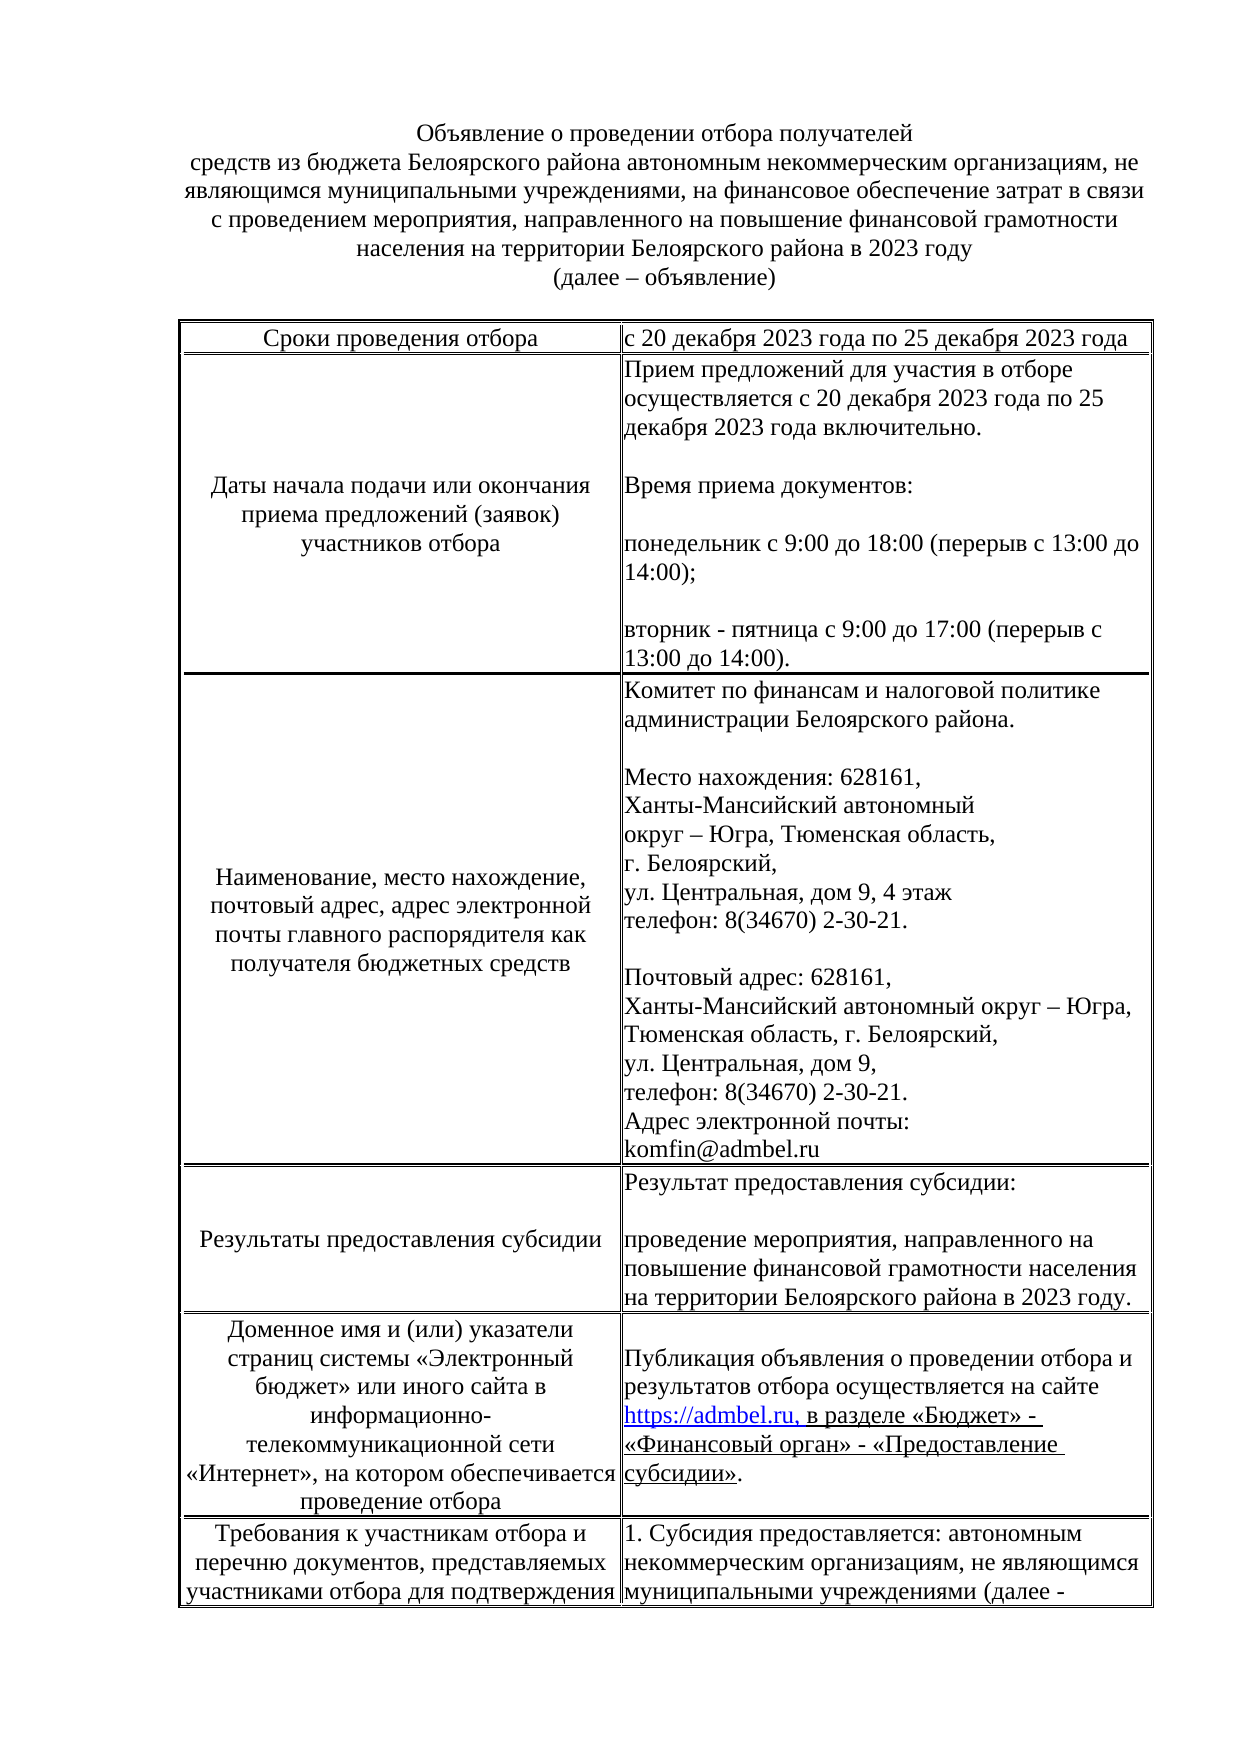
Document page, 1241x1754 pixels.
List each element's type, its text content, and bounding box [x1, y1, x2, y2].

table_cell Прием предложений для участия в отборе осуществляется с 20 декабря 2023 года по 25 декабря 2023 года включительно. Время приема документов: понедельник с 9:00 до 18:00 (перерыв с 13:00 до 14:00); вторник - пятница с 9:00 до 17:00 (перерыв с 13:00 до 14:00). [623, 351, 1151, 672]
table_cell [181, 1515, 622, 1605]
table_cell Результаты предоставления субсидии [181, 1163, 620, 1311]
text Объявление о проведении отбора получателей [177, 118, 1152, 147]
table_cell Результат предоставления субсидии: проведение мероприятия, направленного на повышение финансовой грамотности населения на территории Белоярского района в 2023 году. [623, 1163, 1151, 1311]
table_cell Даты начала подачи или окончания приема предложений (заявок) участников отбора [181, 351, 620, 672]
text (далее – объявление) [177, 262, 1152, 291]
table_header Сроки проведения отбора [181, 323, 622, 351]
table_header с 20 декабря 2023 года по 25 декабря 2023 года [622, 323, 1151, 351]
text средств из бюджета Белоярского района автономным некоммерческим организациям, не являющимся муниципальными учреждениями, на финансовое обеспечение затрат в связи с проведением мероприятия, направленного на повышение финансовой грамотности населения на территории Белоярского района в 2023 году [177, 147, 1152, 262]
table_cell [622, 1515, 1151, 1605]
table_cell Комитет по финансам и налоговой политике администрации Белоярского района. Место нахождения: 628161, Ханты-Мансийский автономный округ – Югра, Тюменская область, г. Белоярский, ул. Центральная, дом 9, 4 этаж телефон: 8(34670) 2-30-21. Почтовый адрес: 628161, Ханты-Мансийский автономный округ – Югра, Тюменская область, г. Белоярский, ул. Центральная, дом 9, телефон: 8(34670) 2-30-21. Адрес электронной почты: komfin@admbel.ru [623, 672, 1151, 1163]
table_cell Доменное имя и (или) указатели страниц системы «Электронный бюджет» или иного сайта в информационно-телекоммуникационной сети «Интернет», на котором обеспечивается проведение отбора [180, 1311, 622, 1515]
table_cell Наименование, место нахождение, почтовый адрес, адрес электронной почты главного распорядителя как получателя бюджетных средств [181, 672, 620, 1163]
table_cell Публикация объявления о проведении отбора и результатов отбора осуществляется на сайте https://admbel.ru, в разделе «Бюджет» - «Финансовый орган» - «Предоставление субсидии». [622, 1311, 1152, 1515]
